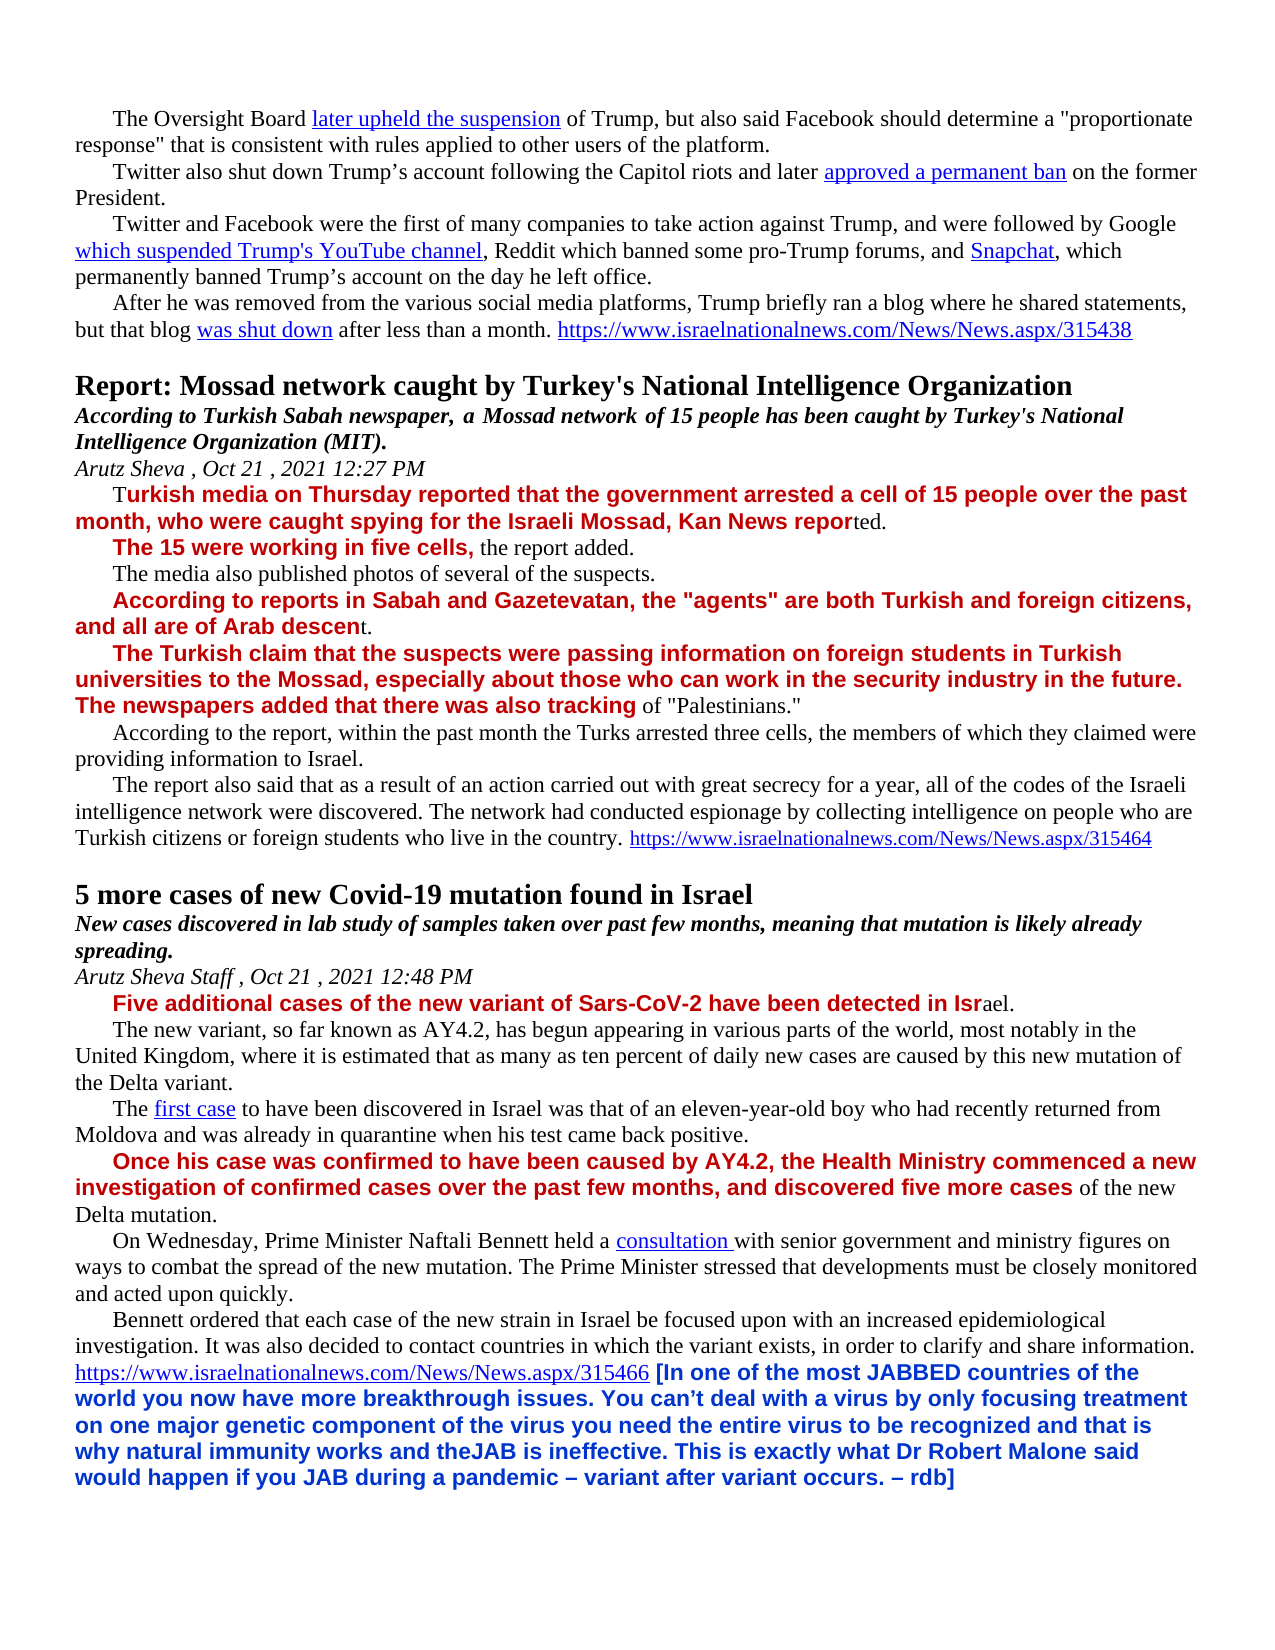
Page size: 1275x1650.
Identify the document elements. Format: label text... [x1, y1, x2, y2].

text Twitter also shut down Trump’s account following the Capitol riots and later approved a permanent ban on the former President. [75, 105, 1200, 158]
text The media also published photos of several of the suspects. [75, 508, 1200, 534]
text Report: Mossad network caught by Turkey's National Intelligence Organization [75, 316, 1200, 349]
text After he was removed from the various social media platforms, Trump briefly ran a blog where he shared statements, but that blog was shut down after less than a month. https://www.israelnationalnews.com/News/News.aspx/315438 [75, 237, 1200, 289]
text On Wednesday, Prime Minister Naftali Bennett held a consultation with senior government and ministry figures on ways to combat the spread of the new mutation. The Prime Minister stressed that developments must be closely monitored and acted upon quickly. [75, 1174, 1200, 1253]
text 5 more cases of new Covid-19 mutation found in Israel [75, 824, 1200, 858]
text The 15 were working in five cells, the report added. [75, 481, 1200, 508]
text European Union and Germany plot to see Jerusalem divided [75, 1464, 1200, 1498]
text Once his case was confirmed to have been caused by AY4.2, the Health Ministry commenced a new investigation of confirmed cases over the past few months, and discovered five more cases of the new Delta mutation. [75, 1095, 1200, 1174]
text Arutz Sheva , Oct 21 , 2021 12:27 PM [75, 402, 1200, 428]
text The new variant, so far known as AY4.2, has begun appearing in various parts of the world, most notably in the United Kingdom, where it is estimated that as many as ten percent of daily new cases are caused by this new mutation of the Delta variant. [75, 963, 1200, 1042]
text Arutz Sheva Staff , Oct 21 , 2021 12:48 PM [75, 911, 1200, 937]
text Turkish media on Thursday reported that the government arrested a cell of 15 people over the past month, who were caught spying for the Israeli Mossad, Kan News reported. [75, 428, 1200, 481]
text Bennett ordered that each case of the new strain in Israel be focused upon with an increased epidemiological investigation. It was also decided to contact countries in which the variant exists, in order to clarify and share information. https://www.israelnationalnews.com/News/News.aspx/315466 [In one of the most JABBED countries of the world you now have more breakthrough issues. You can’t deal with a virus by only focusing treatment on one major genetic component of the virus you need the entire virus to be recognized and that is why natural immunity works and theJAB is ineffective. This is exactly what Dr Robert Malone said would happen if you JAB during a pandemic – variant after variant occurs. – rdb] [75, 1253, 1200, 1438]
text Twitter and Facebook were the first of many companies to take action against Trump, and were followed by Google which suspended Trump's YouTube channel, Reddit which banned some pro-Trump forums, and Snapchat, which permanently banned Trump’s account on the day he left office. [75, 158, 1200, 237]
text Five additional cases of the new variant of Sars-CoV-2 have been detected in Israel. [75, 937, 1200, 963]
text According to reports in Sabah and Gazetevatan, the "agents" are both Turkish and foreign citizens, and all are of Arab descent. [75, 534, 1200, 587]
text The report also said that as a result of an action carried out with great secrecy for a year, all of the codes of the Israeli intelligence network were discovered. The network had conducted espionage by collecting intelligence on people who are Turkish citizens or foreign students who live in the country. https://www.israelnationalnews.com/News/News.aspx/315464 [75, 719, 1200, 798]
text New cases discovered in lab study of samples taken over past few months, meaning that mutation is likely already spreading. [75, 858, 1200, 911]
text The Turkish claim that the suspects were passing information on foreign students in Turkish universities to the Mossad, especially about those who can work in the security industry in the future. The newspapers added that there was also tracking of "Palestinians." [75, 587, 1200, 666]
text According to Turkish Sabah newspaper, a Mossad network of 15 people has been caught by Turkey's National Intelligence Organization (MIT). [75, 349, 1200, 402]
text The first case to have been discovered in Israel was that of an eleven-year-old boy who had recently returned from Moldova and was already in quarantine when his test came back positive. [75, 1042, 1200, 1095]
text According to the report, within the past month the Turks arrested three cells, the members of which they claimed were providing information to Israel. [75, 666, 1200, 719]
